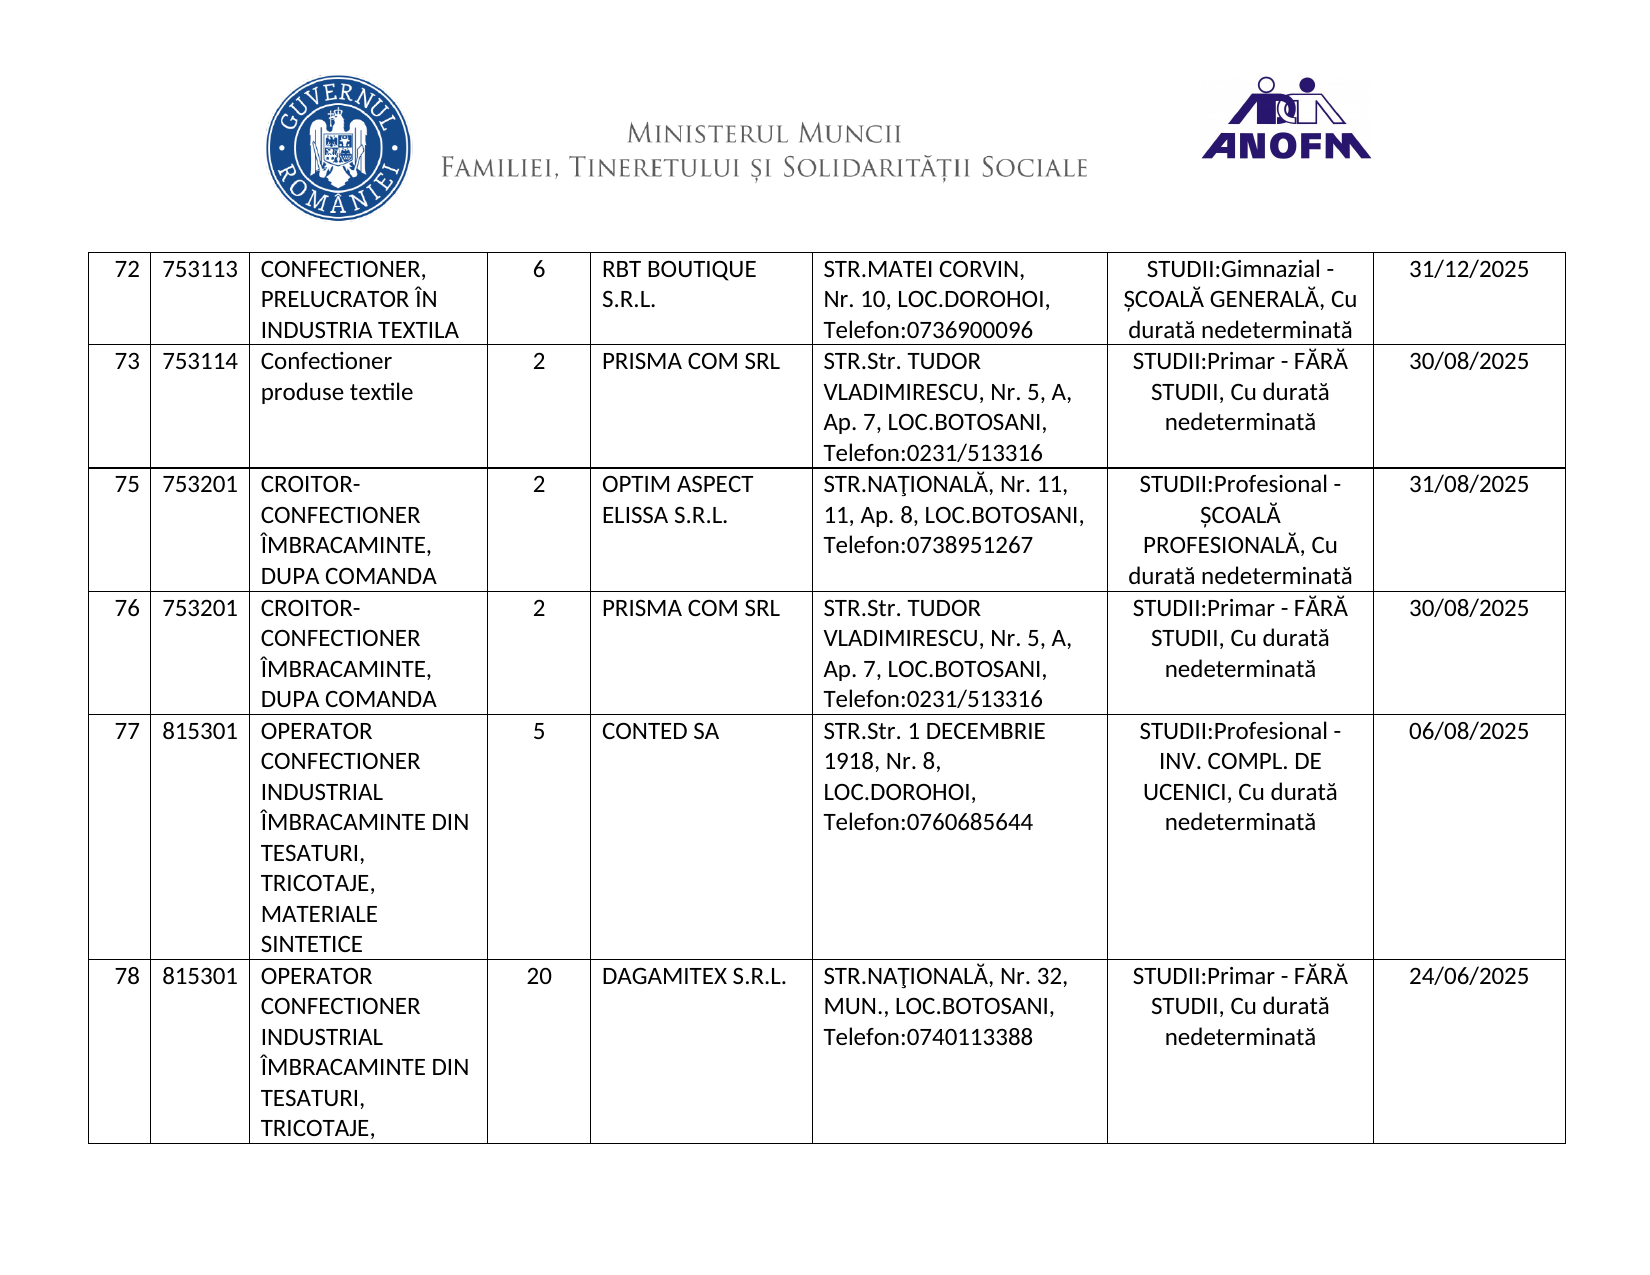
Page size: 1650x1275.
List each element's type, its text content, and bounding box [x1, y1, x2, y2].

table_cell STUDII:Profesional - INV. COMPL. DE UCENICI, Cu durată nedeterminată [1108, 715, 1373, 959]
table_cell DAGAMITEX S.R.L. [591, 960, 812, 1143]
table_cell 6 [488, 253, 590, 344]
picture [264, 73, 1087, 222]
table_cell 31/08/2025 [1374, 469, 1565, 591]
table_cell STR.MATEI CORVIN, Nr. 10, LOC.DOROHOI, Telefon:0736900096 [813, 253, 1107, 344]
table_cell 815301 [151, 960, 249, 1143]
table_cell STR.Str. TUDOR VLADIMIRESCU, Nr. 5, A, Ap. 7, LOC.BOTOSANI, Telefon:0231/513316 [813, 345, 1107, 467]
table_cell Confectioner produse textile [250, 345, 487, 467]
table_cell CROITOR-CONFECTIONER ÎMBRACAMINTE, DUPA COMANDA [250, 592, 487, 714]
table_cell RBT BOUTIQUE S.R.L. [591, 253, 812, 344]
table_cell STR.Str. 1 DECEMBRIE 1918, Nr. 8, LOC.DOROHOI, Telefon:0760685644 [813, 715, 1107, 959]
table_cell 73 [89, 345, 150, 467]
table_cell STUDII:Primar - FĂRĂ STUDII, Cu durată nedeterminată [1108, 345, 1373, 467]
table_cell 30/08/2025 [1374, 592, 1565, 714]
table_cell CONTED SA [591, 715, 812, 959]
table_cell 5 [488, 715, 590, 959]
table_cell 78 [89, 960, 150, 1143]
table_cell 06/08/2025 [1374, 715, 1565, 959]
table_cell 753201 [151, 592, 249, 714]
table_cell 753201 [151, 469, 249, 591]
table_cell 815301 [151, 715, 249, 959]
table_cell 2 [488, 345, 590, 467]
table_cell 2 [488, 469, 590, 591]
table_cell STR.Str. TUDOR VLADIMIRESCU, Nr. 5, A, Ap. 7, LOC.BOTOSANI, Telefon:0231/513316 [813, 592, 1107, 714]
table_cell 753114 [151, 345, 249, 467]
table_cell 77 [89, 715, 150, 959]
table_cell 30/08/2025 [1374, 345, 1565, 467]
table_cell PRISMA COM SRL [591, 345, 812, 467]
table_cell 76 [89, 592, 150, 714]
table_cell 24/06/2025 [1374, 960, 1565, 1143]
table_cell 31/12/2025 [1374, 253, 1565, 344]
table_cell OPERATOR CONFECTIONER INDUSTRIAL ÎMBRACAMINTE DIN TESATURI, TRICOTAJE, MATERIALE SINTETICE [250, 960, 487, 1143]
table_cell STR.NAŢIONALĂ, Nr. 32, MUN., LOC.BOTOSANI, Telefon:0740113388 [813, 960, 1107, 1143]
table_cell STUDII:Primar - FĂRĂ STUDII, Cu durată nedeterminată [1108, 592, 1373, 714]
table_cell CROITOR-CONFECTIONER ÎMBRACAMINTE, DUPA COMANDA [250, 469, 487, 591]
table_cell OPTIM ASPECT ELISSA S.R.L. [591, 469, 812, 591]
table_cell CONFECTIONER, PRELUCRATOR ÎN INDUSTRIA TEXTILA [250, 253, 487, 344]
table_cell 20 [488, 960, 590, 1143]
table_cell 72 [89, 253, 150, 344]
table_cell STR.NAŢIONALĂ, Nr. 11, 11, Ap. 8, LOC.BOTOSANI, Telefon:0738951267 [813, 469, 1107, 591]
table_cell STUDII:Gimnazial - ȘCOALĂ GENERALĂ, Cu durată nedeterminată [1108, 253, 1373, 344]
picture [1201, 76, 1372, 159]
table_cell 2 [488, 592, 590, 714]
table_cell PRISMA COM SRL [591, 592, 812, 714]
table_cell OPERATOR CONFECTIONER INDUSTRIAL ÎMBRACAMINTE DIN TESATURI, TRICOTAJE, MATERIALE SINTETICE [250, 715, 487, 959]
table_cell 75 [89, 469, 150, 591]
table_cell STUDII:Profesional - ȘCOALĂ PROFESIONALĂ, Cu durată nedeterminată [1108, 469, 1373, 591]
table_cell STUDII:Primar - FĂRĂ STUDII, Cu durată nedeterminată [1108, 960, 1373, 1143]
table_cell 753113 [151, 253, 249, 344]
